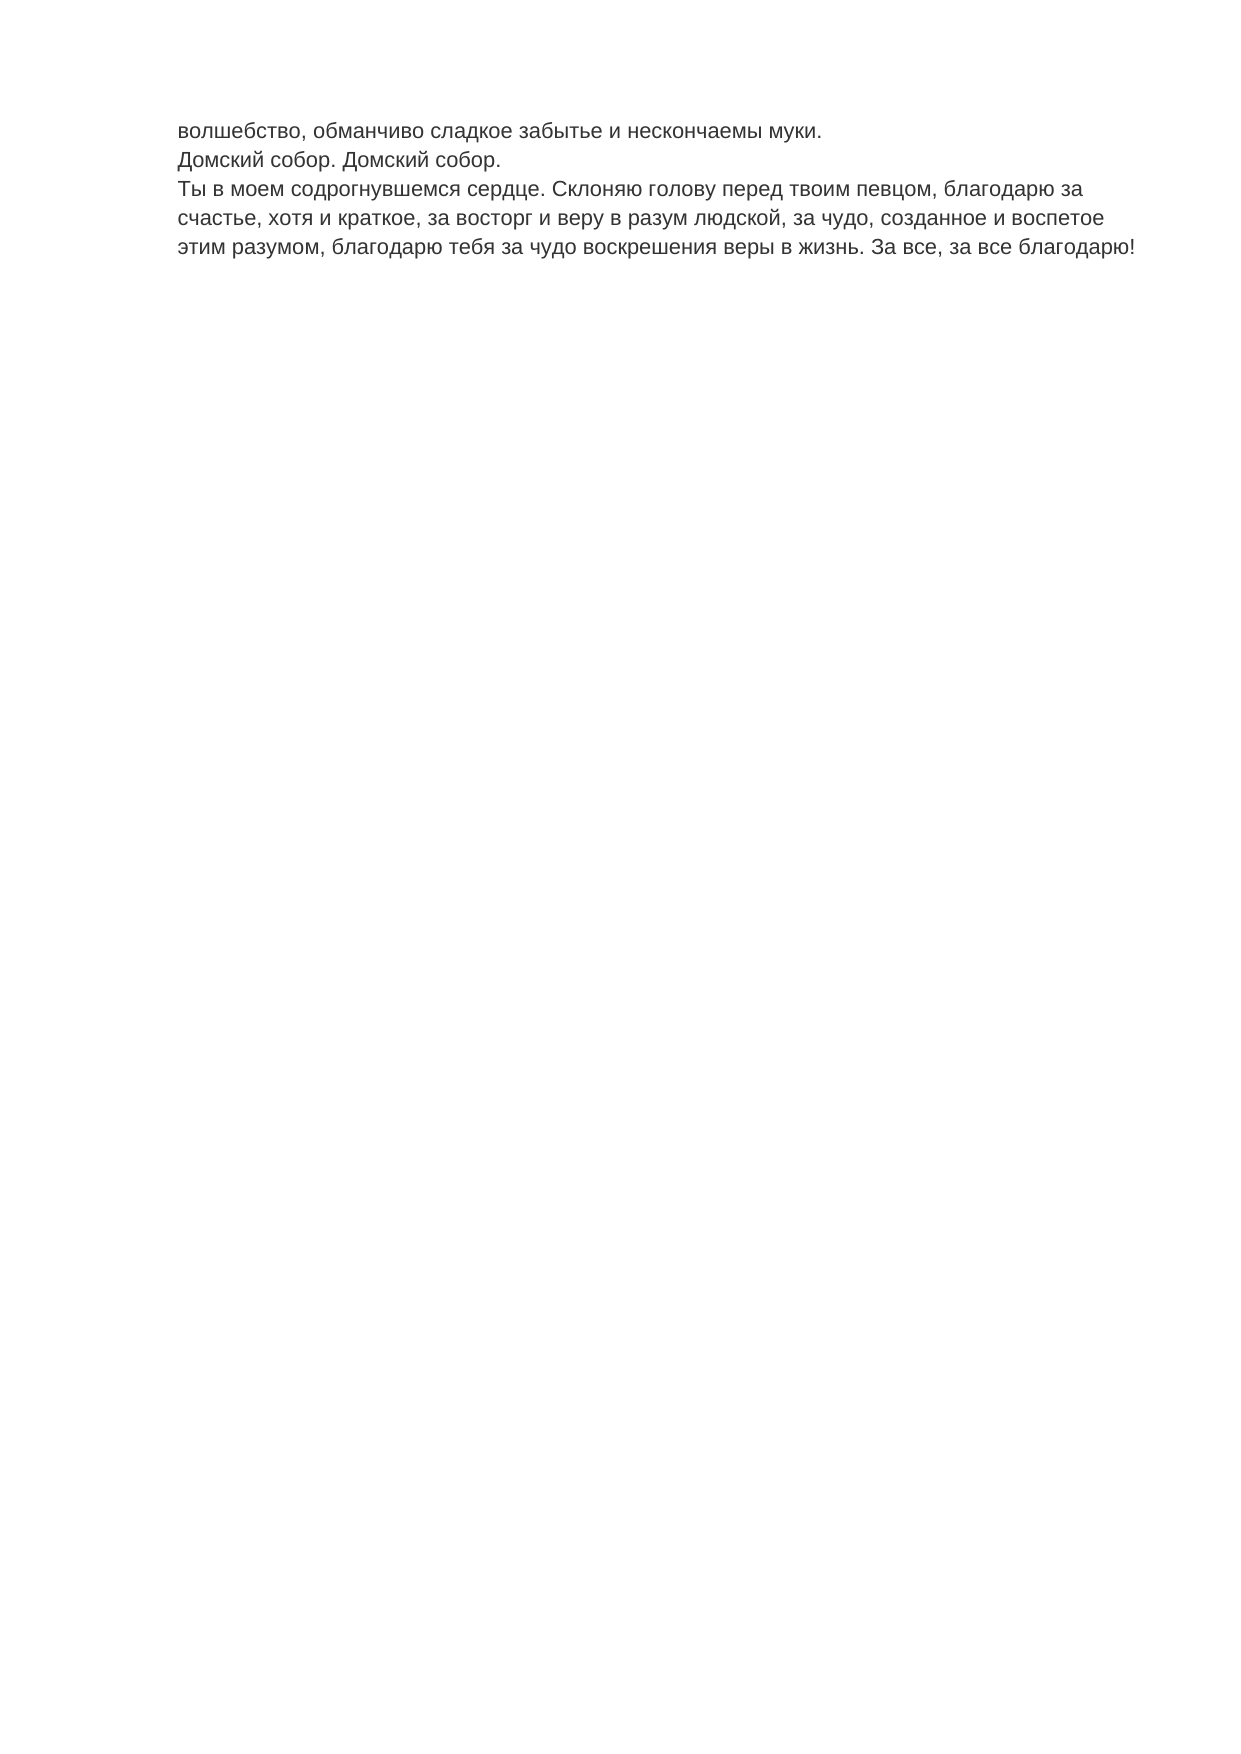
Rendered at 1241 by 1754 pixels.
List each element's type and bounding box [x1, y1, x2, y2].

text [177, 118, 1152, 259]
